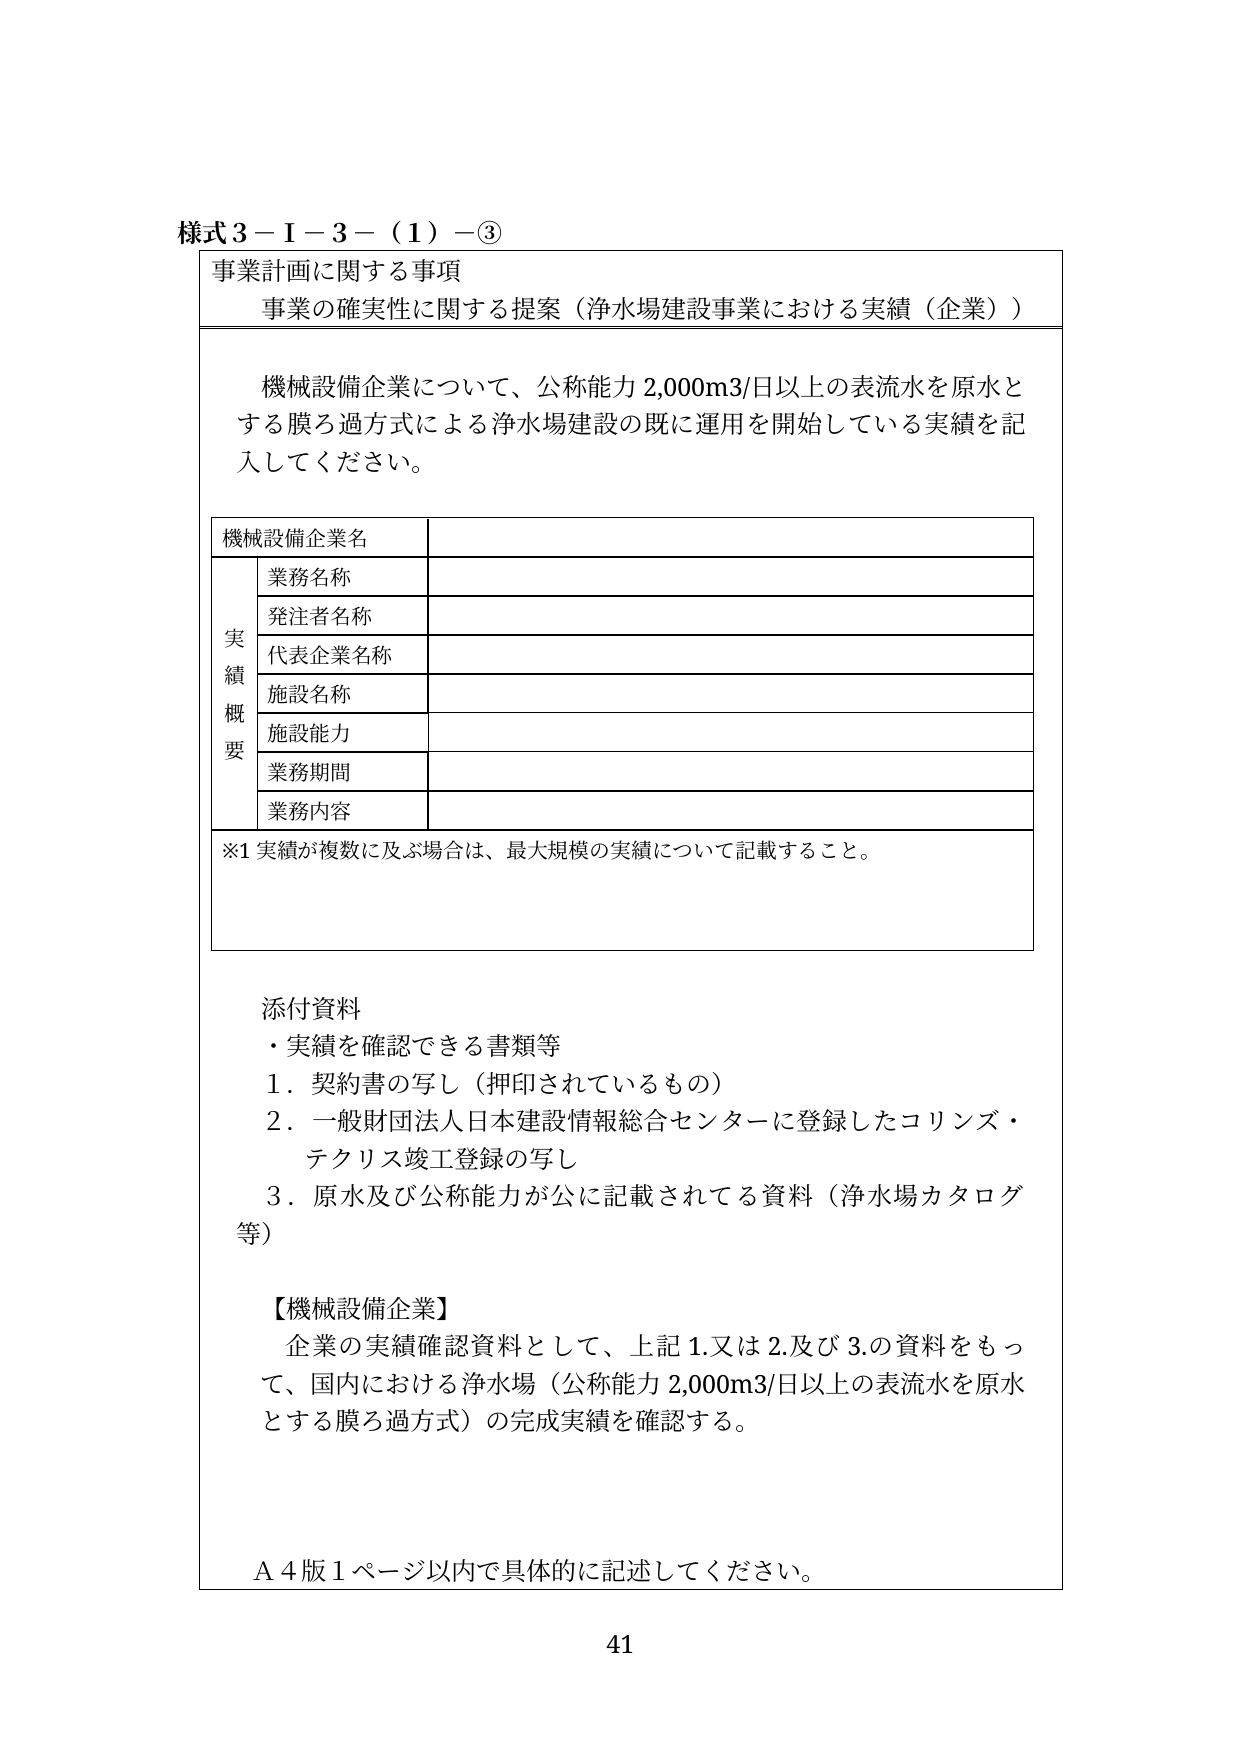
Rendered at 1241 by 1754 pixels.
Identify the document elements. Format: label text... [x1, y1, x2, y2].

table_header 事業計画に関する事項 事業の確実性に関する提案（浄水場建設事業における実績（企業）） [200, 251, 1062, 326]
table_cell 機械設備企業について、公称能力2,000m3/日以上の表流水を原水とする膜ろ過方式による浄水場建設の既に運用を開始している実績を記入してください。 添付資料 ・実績を確認できる書類等 １．契約書の写し（押印されているもの） ２．一般財団法人日本建設情報総合センターに登録したコリンズ・テクリス竣工登録の写し ３．原水及び公称能力が公に記載されてる資料（浄水場カタログ等） 【機械設備企業】 企業の実績確認資料として、上記1.又は2.及び3.の資料をもって、国内における浄水場（公称能力2,000m3/日以上の表流水を原水とする膜ろ過方式）の完成実績を確認する。 Ａ４版１ページ以内で具体的に記述してください。 [200, 329, 1062, 1588]
subtitle 様式３－Ⅰ－３－（１）－③ [177, 213, 1063, 250]
